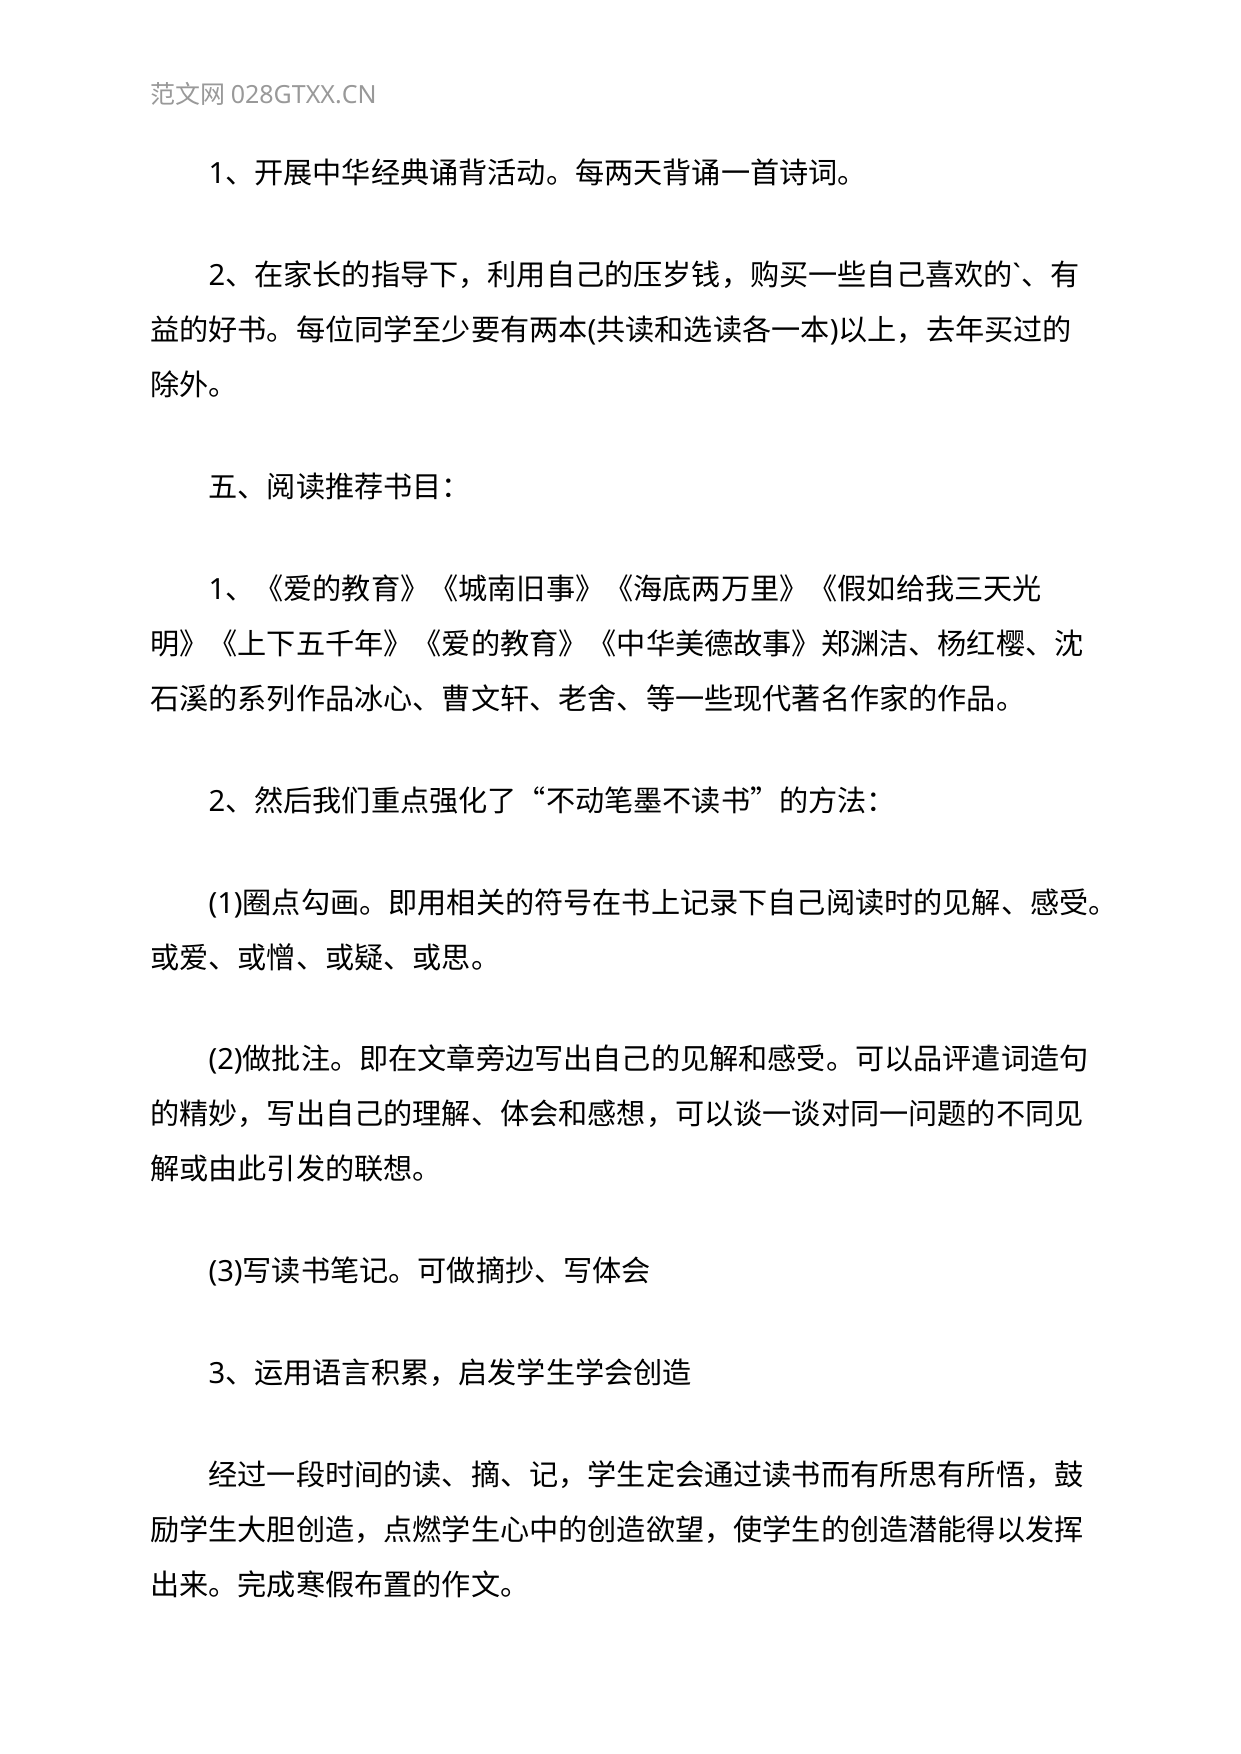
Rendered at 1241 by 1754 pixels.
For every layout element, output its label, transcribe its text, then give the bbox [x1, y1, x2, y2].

text (3)写读书笔记。可做摘抄、写体会 [150, 1248, 1090, 1290]
text 2、然后我们重点强化了“不动笔墨不读书”的方法： [150, 777, 1090, 819]
text (2)做批注。即在文章旁边写出自己的见解和感受。可以品评遣词造句的精妙，写出自己的理解、体会和感想，可以谈一谈对同一问题的不同见解或由此引发的联想。 [150, 1036, 1090, 1188]
text 1、《爱的教育》《城南旧事》《海底两万里》《假如给我三天光明》《上下五千年》《爱的教育》《中华美德故事》郑渊洁、杨红樱、沈石溪的系列作品冰心、曹文轩、老舍、等一些现代著名作家的作品。 [150, 566, 1090, 718]
text 经过一段时间的读、摘、记，学生定会通过读书而有所思有所悟，鼓励学生大胆创造，点燃学生心中的创造欲望，使学生的创造潜能得以发挥出来。完成寒假布置的作文。 [150, 1452, 1090, 1604]
text (1)圈点勾画。即用相关的符号在书上记录下自己阅读时的见解、感受。或爱、或憎、或疑、或思。 [150, 879, 1090, 976]
text 五、阅读推荐书目： [150, 464, 1090, 506]
text 1、开展中华经典诵背活动。每两天背诵一首诗词。 [150, 150, 1090, 192]
text 3、运用语言积累，启发学生学会创造 [150, 1349, 1090, 1392]
text 2、在家长的指导下，利用自己的压岁钱，购买一些自己喜欢的`、有益的好书。每位同学至少要有两本(共读和选读各一本)以上，去年买过的除外。 [150, 252, 1090, 404]
